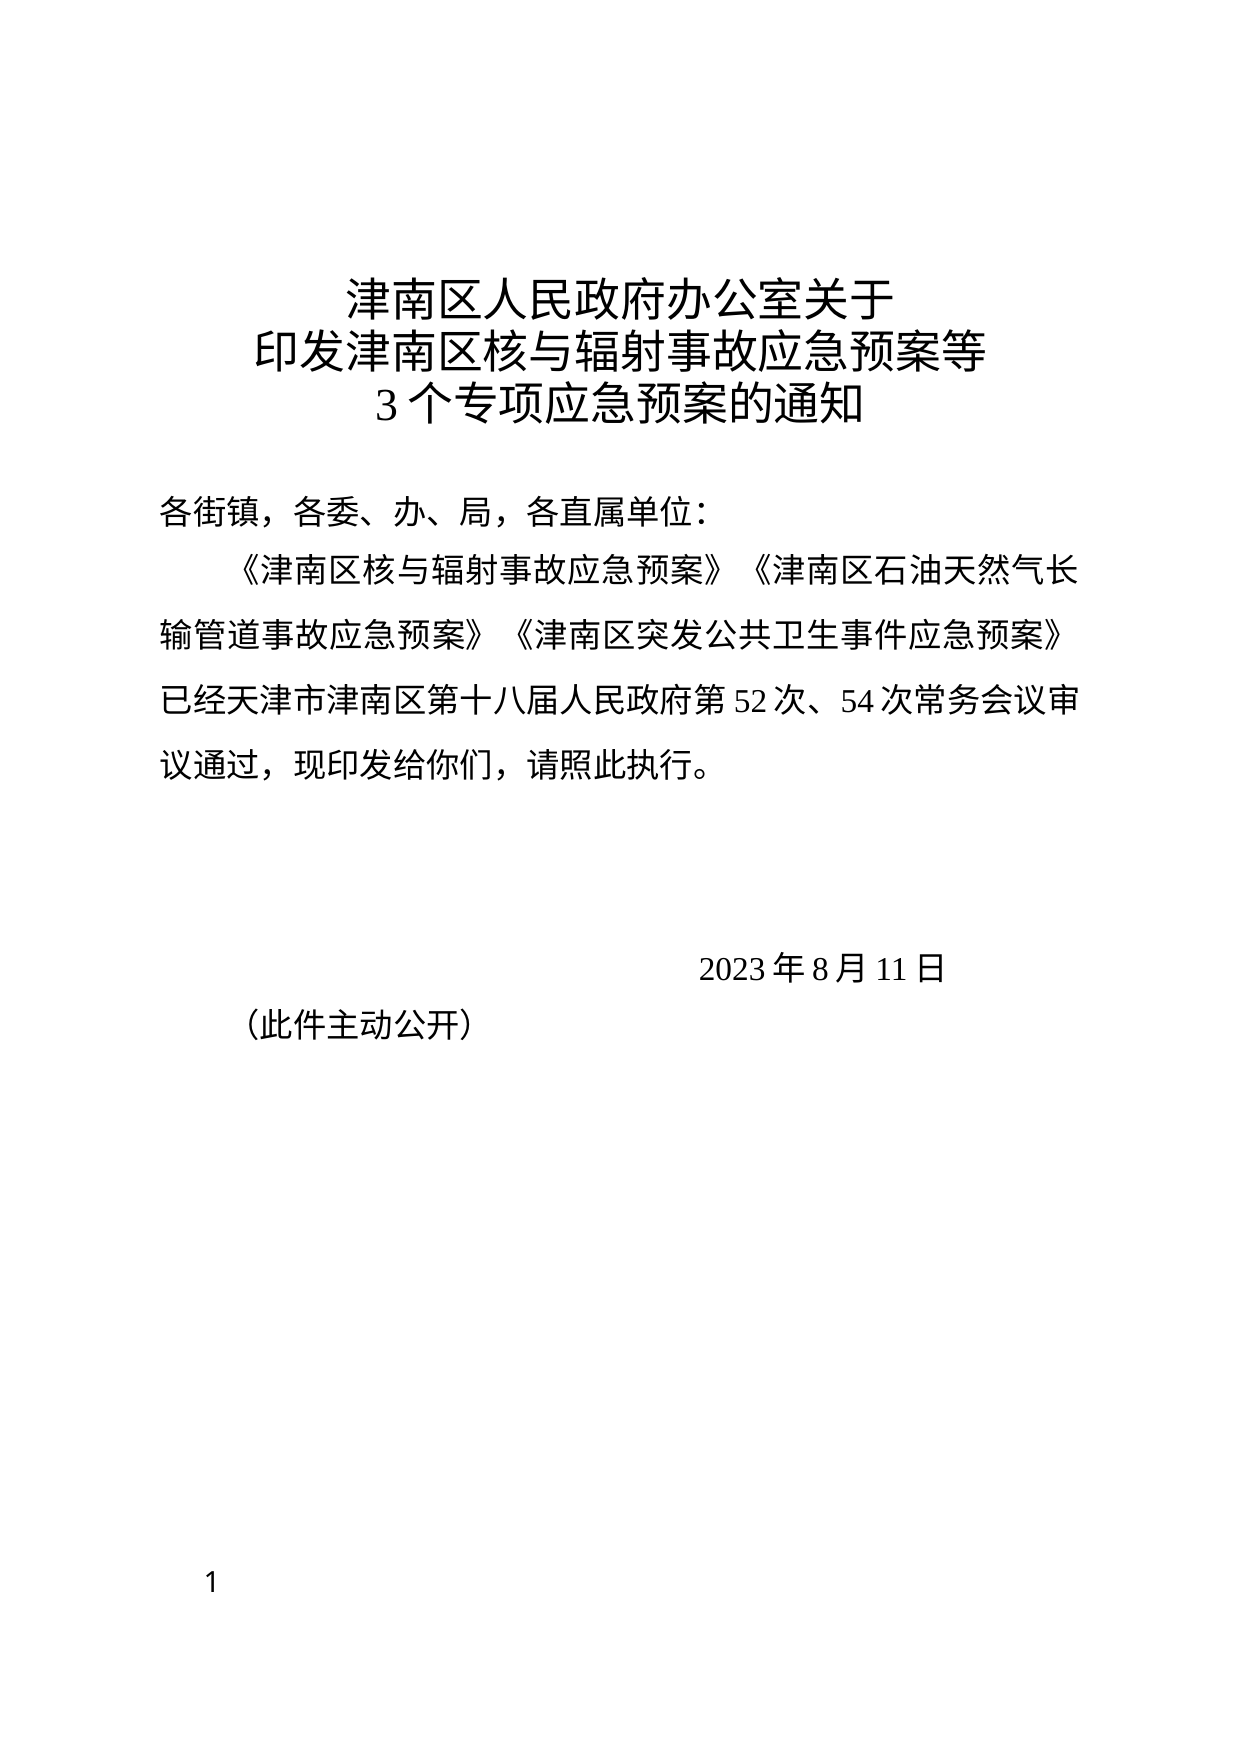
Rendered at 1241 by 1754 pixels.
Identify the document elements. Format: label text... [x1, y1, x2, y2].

text 印发津南区核与辐射事故应急预案等 [159, 327, 1081, 379]
text 2023年8月11日 [159, 940, 947, 990]
text 津南区人民政府办公室关于 [159, 275, 1081, 327]
text 3个专项应急预案的通知 [159, 379, 1081, 431]
text （此件主动公开） [159, 990, 1081, 1055]
text 各街镇，各委、办、局，各直属单位： [159, 483, 1081, 535]
text 《津南区核与辐射事故应急预案》《津南区石油天然气长输管道事故应急预案》《津南区突发公共卫生事件应急预案》已经天津市津南区第十八届人民政府第52次、54次常务会议审议通过，现印发给你们，请照此执行。 [159, 535, 1081, 795]
